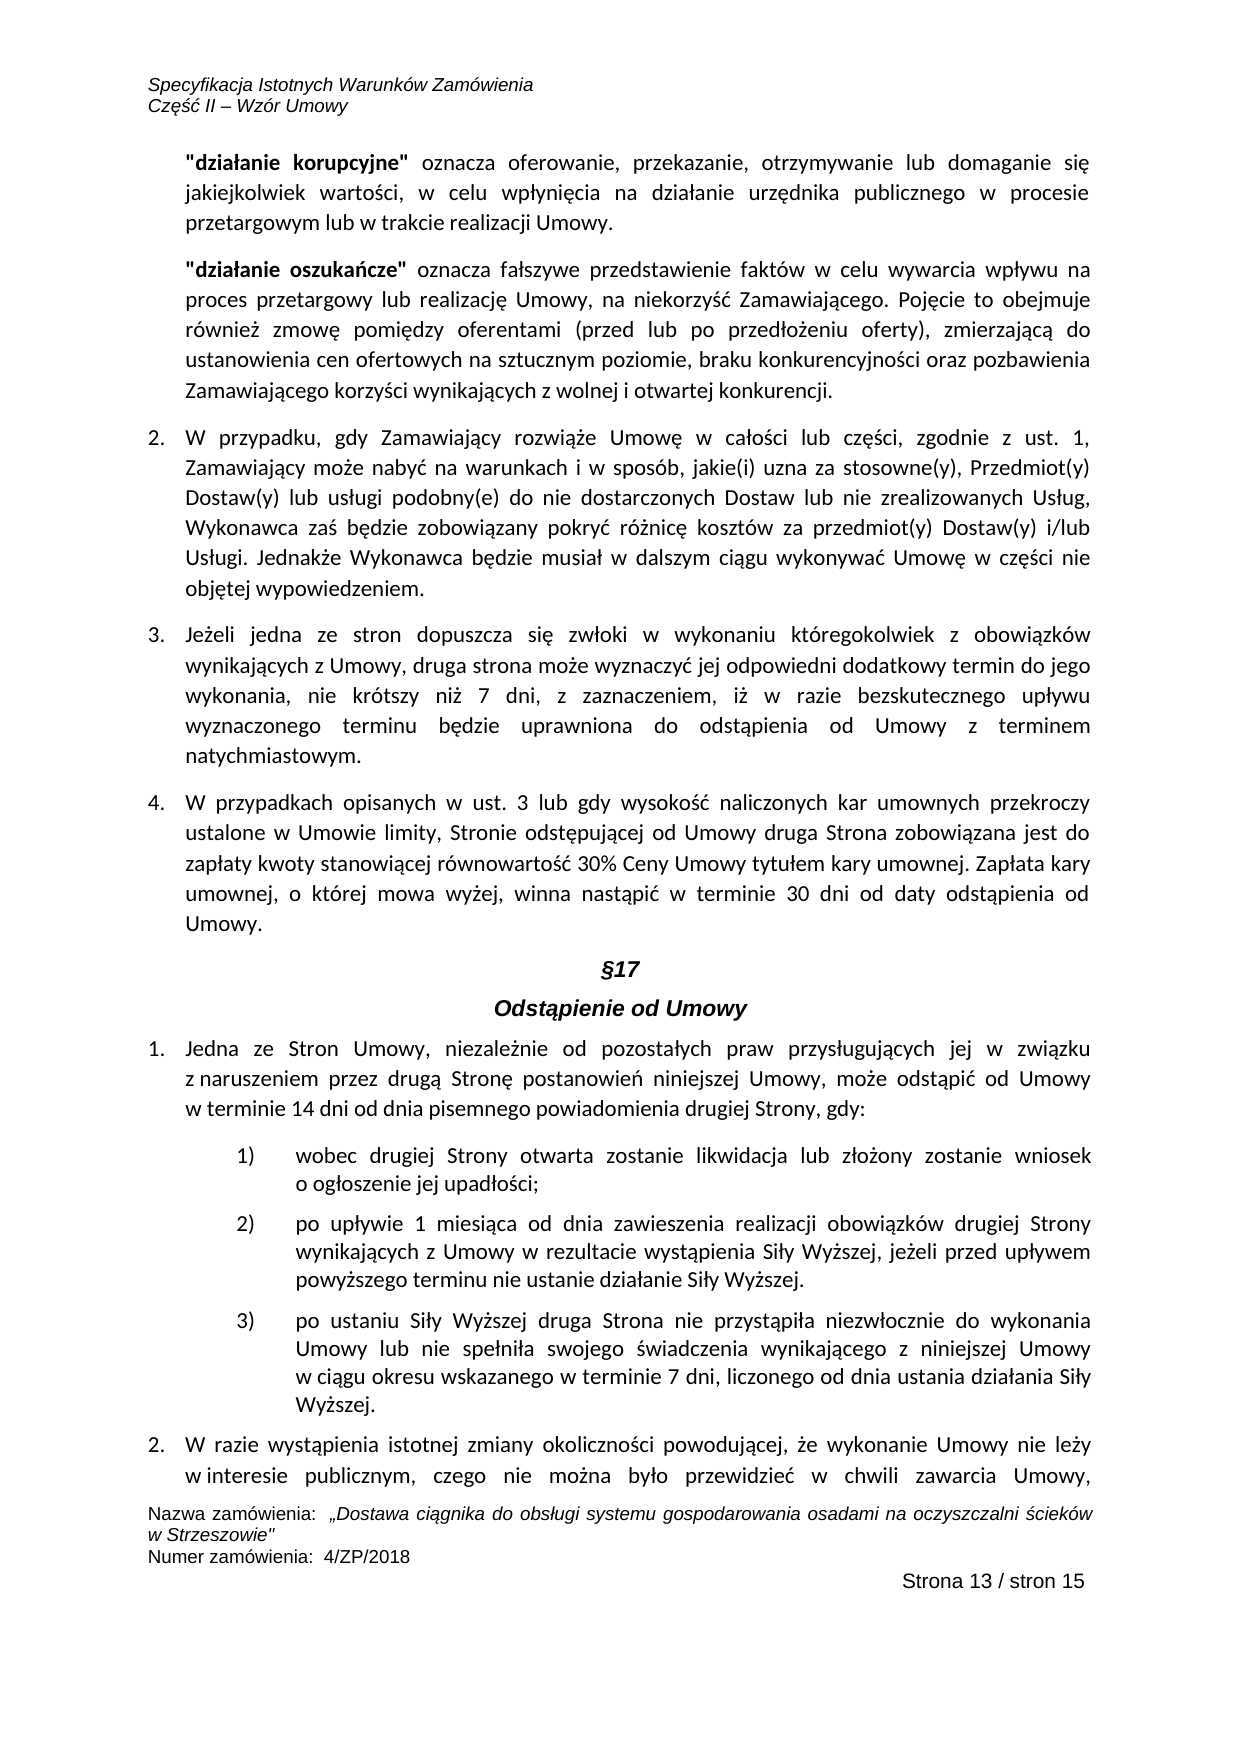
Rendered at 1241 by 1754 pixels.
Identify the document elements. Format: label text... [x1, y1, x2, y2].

subtitle §17 [148, 956, 1093, 982]
text 4. W przypadkach opisanych w ust. 3 lub gdy wysokość naliczonych kar umownych przekroczy ustalone w Umowie limity, Stronie odstępującej od Umowy druga Strona zobowiązana jest do zapłaty kwoty stanowiącej równowartość 30% Ceny Umowy tytułem kary umownej. Zapłata kary umownej, o której mowa wyżej, winna nastąpić w terminie 30 dni od daty odstąpienia od Umowy. [148, 788, 1092, 937]
text "działanie oszukańcze" oznacza fałszywe przedstawienie faktów w celu wywarcia wpływu na proces przetargowy lub realizację Umowy, na niekorzyść Zamawiającego. Pojęcie to obejmuje również zmowę pomiędzy oferentami (przed lub po przedłożeniu oferty), zmierzającą do ustanowienia cen ofertowych na sztucznym poziomie, braku konkurencyjności oraz pozbawienia Zamawiającego korzyści wynikających z wolnej i otwartej konkurencji. [185, 255, 1092, 404]
list wobec drugiej Strony otwarta zostanie likwidacja lub złożony zostanie wniosek o ogłoszenie jej upadłości; [236, 1141, 1093, 1197]
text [148, 1431, 1093, 1489]
subtitle Odstąpienie od Umowy [148, 995, 1093, 1021]
text 2. W przypadku, gdy Zamawiający rozwiąże Umowę w całości lub części, zgodnie z ust. 1, Zamawiający może nabyć na warunkach i w sposób, jakie(i) uzna za stosowne(y), Przedmiot(y) Dostaw(y) lub usługi podobny(e) do nie dostarczonych Dostaw lub nie zrealizowanych Usług, Wykonawca zaś będzie zobowiązany pokryć różnicę kosztów za przedmiot(y) Dostaw(y) i/lub Usługi. Jednakże Wykonawca będzie musiał w dalszym ciągu wykonywać Umowę w części nie objętej wypowiedzeniem. [148, 423, 1092, 602]
text 1. Jedna ze Stron Umowy, niezależnie od pozostałych praw przysługujących jej w związku z naruszeniem przez drugą Stronę postanowień niniejszej Umowy, może odstąpić od Umowy w terminie 14 dni od dnia pisemnego powiadomienia drugiej Strony, gdy: [148, 1034, 1093, 1122]
list po upływie 1 miesiąca od dnia zawieszenia realizacji obowiązków drugiej Strony wynikających z Umowy w rezultacie wystąpienia Siły Wyższej, jeżeli przed upływem powyższego terminu nie ustanie działanie Siły Wyższej. [236, 1209, 1093, 1293]
list po ustaniu Siły Wyższej druga Strona nie przystąpiła niezwłocznie do wykonania Umowy lub nie spełniła swojego świadczenia wynikającego z niniejszej Umowy w ciągu okresu wskazanego w terminie 7 dni, liczonego od dnia ustania działania Siły Wyższej. [236, 1306, 1093, 1418]
text "działanie korupcyjne" oznacza oferowanie, przekazanie, otrzymywanie lub domaganie się jakiejkolwiek wartości, w celu wpłynięcia na działanie urzędnika publicznego w procesie przetargowym lub w trakcie realizacji Umowy. [185, 148, 1091, 236]
text 3. Jeżeli jedna ze stron dopuszcza się zwłoki w wykonaniu któregokolwiek z obowiązków wynikających z Umowy, druga strona może wyznaczyć jej odpowiedni dodatkowy termin do jego wykonania, nie krótszy niż 7 dni, z zaznaczeniem, iż w razie bezskutecznego upływu wyznaczonego terminu będzie uprawniona do odstąpienia od Umowy z terminem natychmiastowym. [148, 621, 1092, 769]
